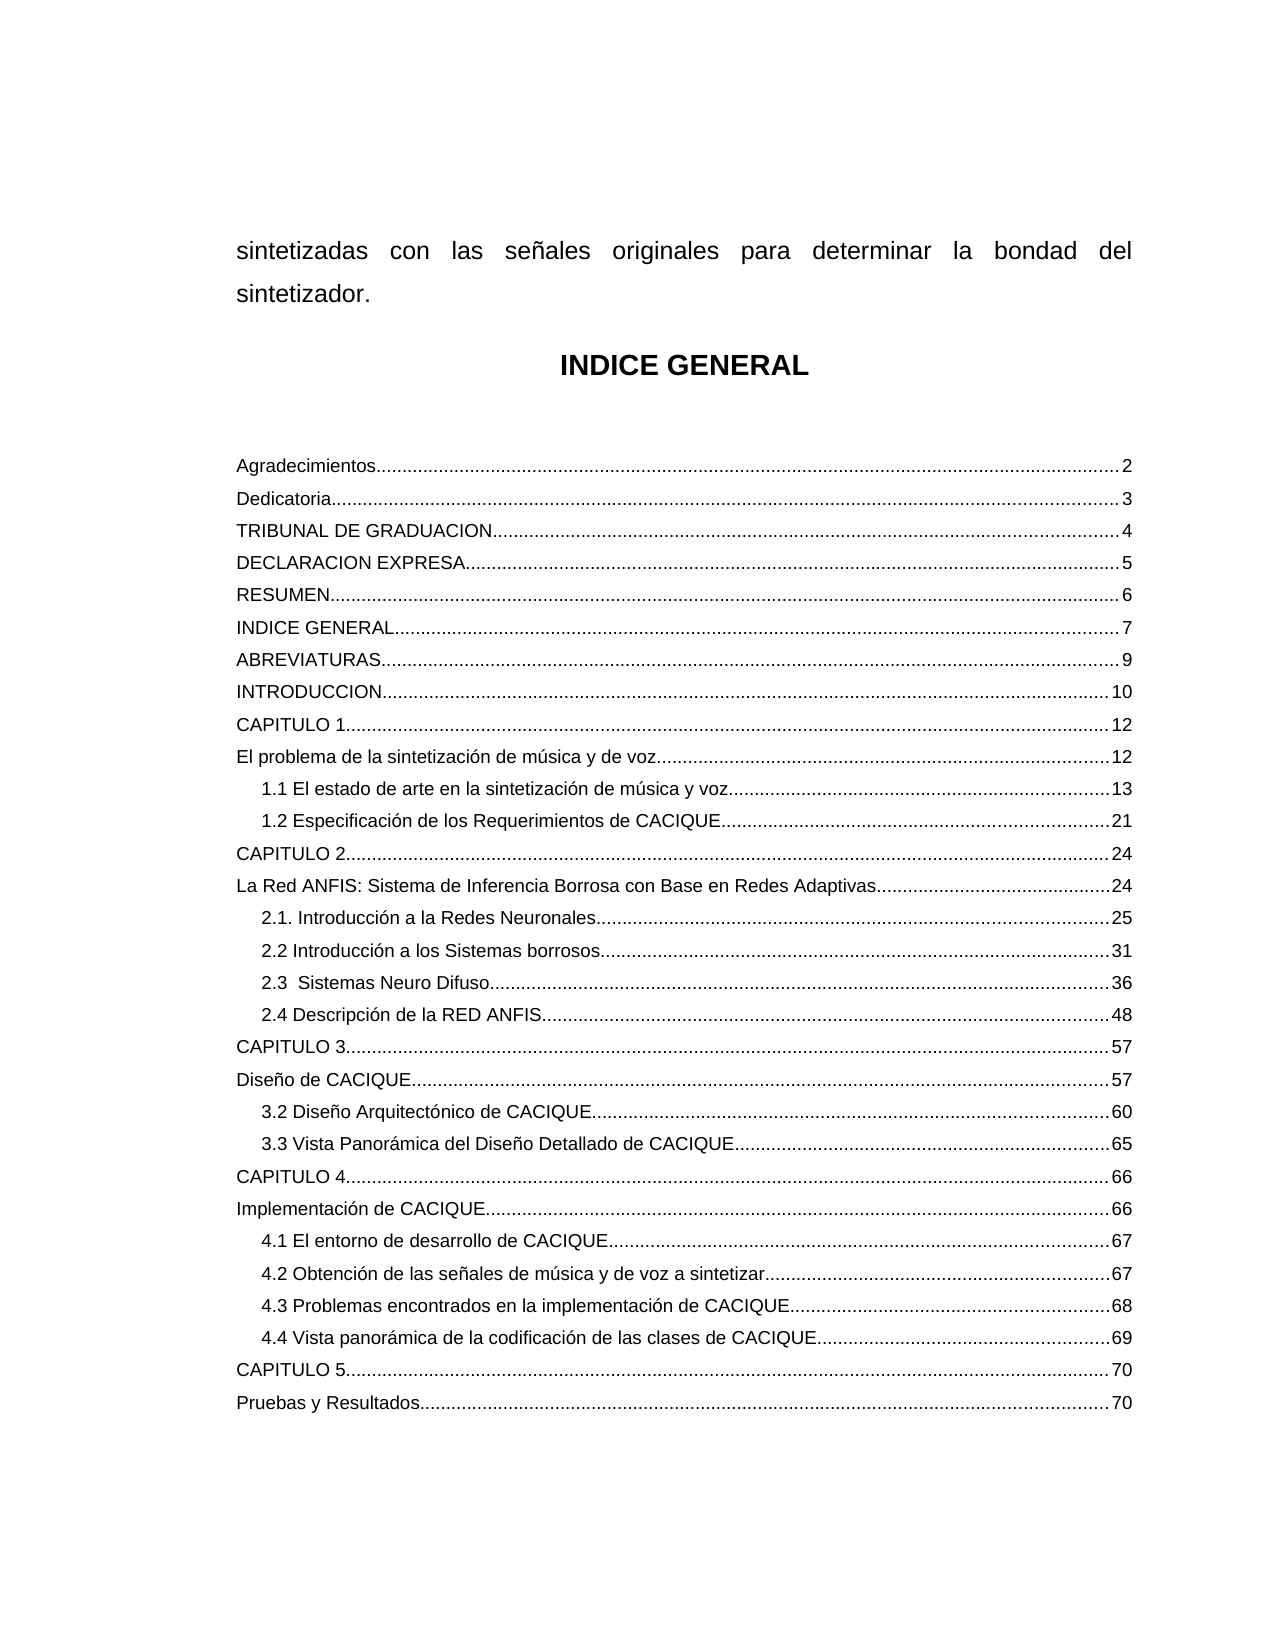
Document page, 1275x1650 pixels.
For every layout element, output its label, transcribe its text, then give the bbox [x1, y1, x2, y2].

text RESUMEN 6 [236, 584, 1133, 606]
text 4.3 Problemas encontrados en la implementación de CACIQUE 68 [261, 1295, 1133, 1316]
text 2.4 Descripción de la RED ANFIS 48 [261, 1004, 1133, 1026]
text CAPITULO 3 57 [236, 1036, 1133, 1058]
text 4.1 El entorno de desarrollo de CACIQUE 67 [261, 1230, 1133, 1252]
text 2.1. Introducción a la Redes Neuronales 25 [261, 907, 1133, 929]
text 1.1 El estado de arte en la sintetización de música y voz 13 [261, 778, 1133, 799]
text 3.2 Diseño Arquitectónico de CACIQUE 60 [261, 1101, 1133, 1122]
text CAPITULO 4 66 [236, 1166, 1133, 1187]
text Pruebas y Resultados 70 [236, 1392, 1133, 1413]
text 2.3 Sistemas Neuro Difuso 36 [261, 972, 1133, 993]
text CAPITULO 1 12 [236, 713, 1133, 735]
text Implementación de CACIQUE 66 [236, 1198, 1133, 1219]
text La Red ANFIS: Sistema de Inferencia Borrosa con Base en Redes Adaptivas 24 [236, 875, 1133, 896]
text CAPITULO 5 70 [236, 1359, 1133, 1381]
text DECLARACION EXPRESA 5 [236, 552, 1133, 573]
text 3.3 Vista Panorámica del Diseño Detallado de CACIQUE 65 [261, 1133, 1133, 1155]
text INTRODUCCION 10 [236, 681, 1133, 703]
subtitle INDICE GENERAL [236, 347, 1133, 381]
text TRIBUNAL DE GRADUACION 4 [236, 520, 1133, 541]
text 1.2 Especificación de los Requerimientos de CACIQUE 21 [261, 810, 1133, 832]
text Agradecimientos 2 [236, 455, 1133, 477]
text El problema de la sintetización de música y de voz 12 [236, 746, 1133, 767]
text 4.4 Vista panorámica de la codificación de las clases de CACIQUE 69 [261, 1327, 1133, 1348]
text 2.2 Introducción a los Sistemas borrosos 31 [261, 939, 1133, 961]
text Diseño de CACIQUE 57 [236, 1069, 1133, 1090]
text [236, 236, 1133, 308]
text CAPITULO 2 24 [236, 843, 1133, 864]
text INDICE GENERAL 7 [236, 617, 1133, 638]
text ABREVIATURAS 9 [236, 649, 1133, 670]
text Dedicatoria 3 [236, 487, 1133, 509]
text 4.2 Obtención de las señales de música y de voz a sintetizar 67 [261, 1262, 1133, 1284]
